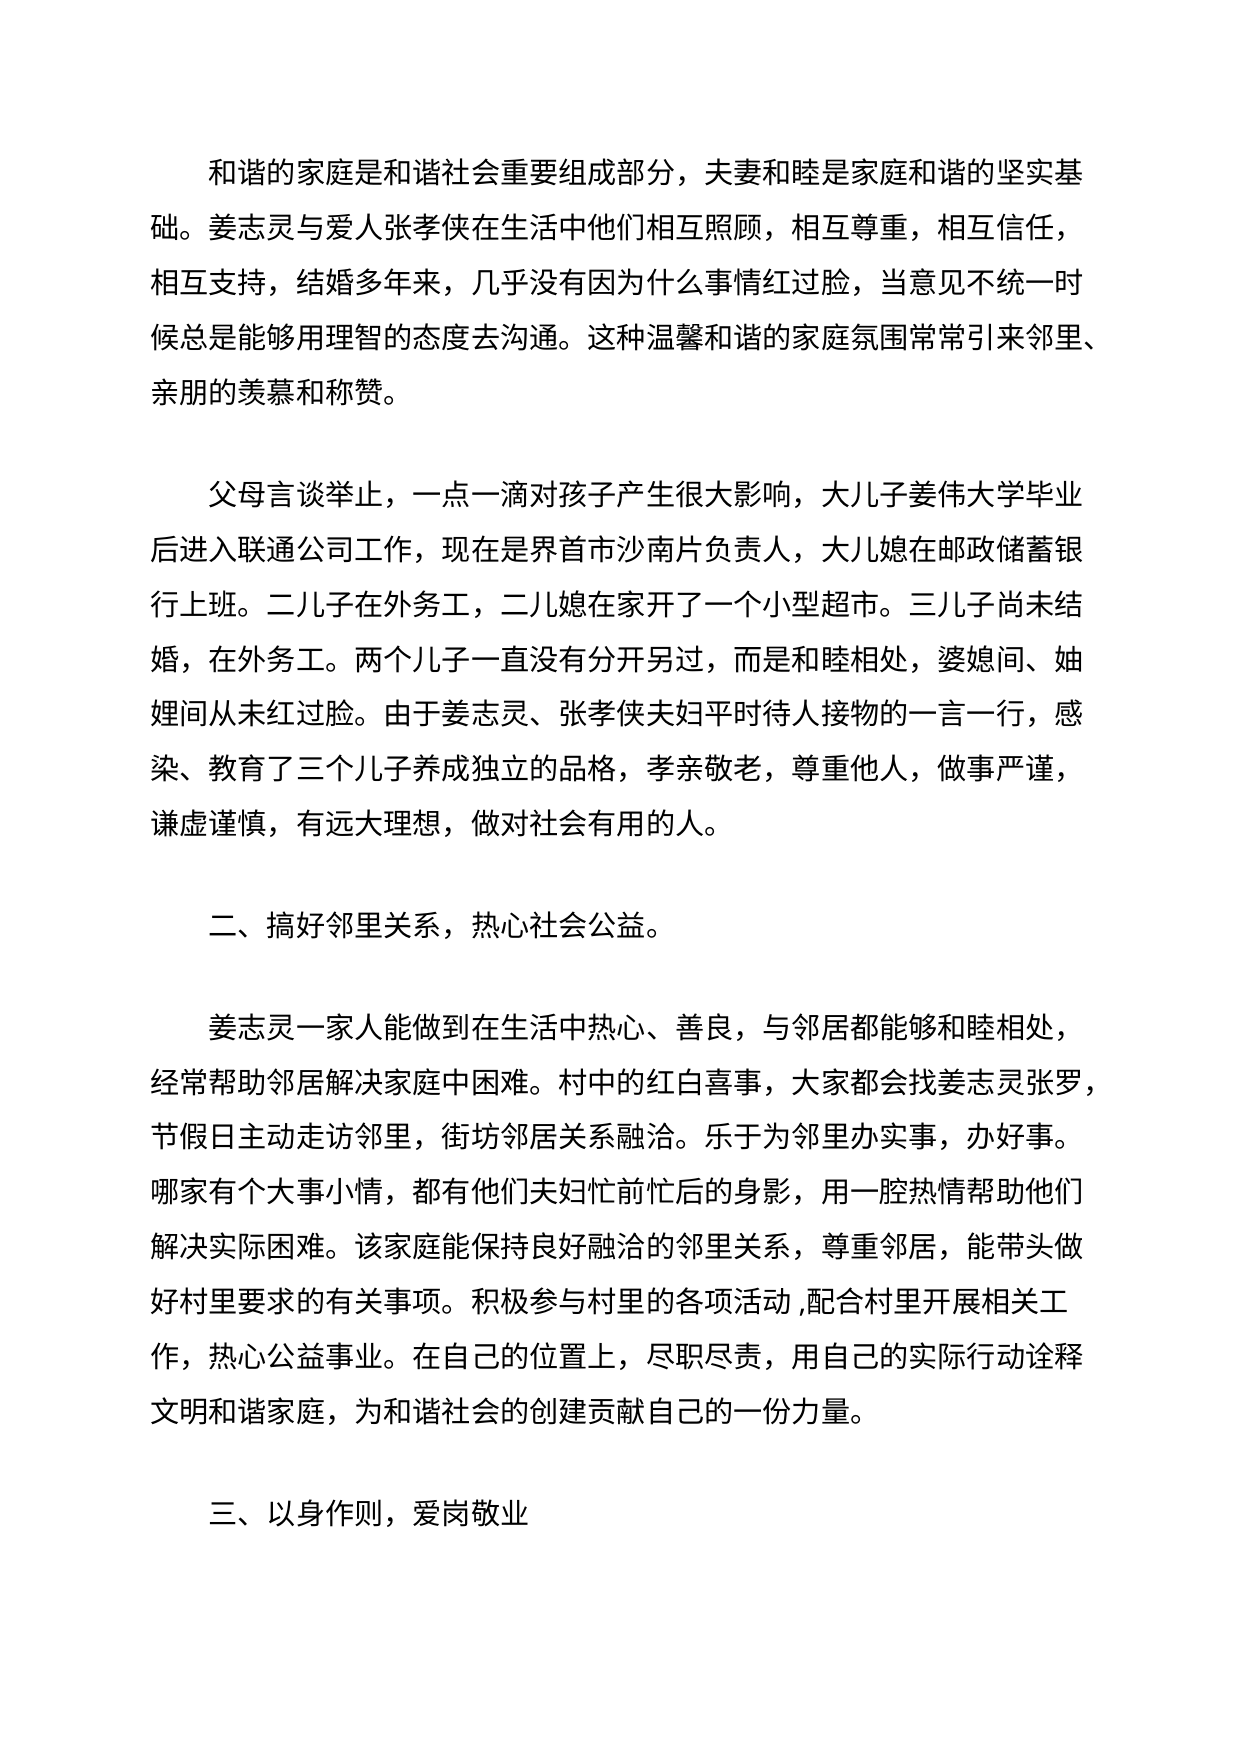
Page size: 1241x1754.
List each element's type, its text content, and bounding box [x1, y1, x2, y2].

text 二、搞好邻里关系，热心社会公益。 [150, 902, 1090, 945]
text 和谐的家庭是和谐社会重要组成部分，夫妻和睦是家庭和谐的坚实基础。姜志灵与爱人张孝侠在生活中他们相互照顾，相互尊重，相互信任，相互支持，结婚多年来，几乎没有因为什么事情红过脸，当意见不统一时候总是能够用理智的态度去沟通。这种温馨和谐的家庭氛围常常引来邻里、亲朋的羡慕和称赞。 [150, 150, 1090, 412]
text 父母言谈举止，一点一滴对孩子产生很大影响，大儿子姜伟大学毕业后进入联通公司工作，现在是界首市沙南片负责人，大儿媳在邮政储蓄银行上班。二儿子在外务工，二儿媳在家开了一个小型超市。三儿子尚未结婚，在外务工。两个儿子一直没有分开另过，而是和睦相处，婆媳间、妯娌间从未红过脸。由于姜志灵、张孝侠夫妇平时待人接物的一言一行，感染、教育了三个儿子养成独立的品格，孝亲敬老，尊重他人，做事严谨，谦虚谨慎，有远大理想，做对社会有用的人。 [150, 471, 1090, 843]
text 姜志灵一家人能做到在生活中热心、善良，与邻居都能够和睦相处，经常帮助邻居解决家庭中困难。村中的红白喜事，大家都会找姜志灵张罗，节假日主动走访邻里，街坊邻居关系融洽。乐于为邻里办实事，办好事。哪家有个大事小情，都有他们夫妇忙前忙后的身影，用一腔热情帮助他们解决实际困难。该家庭能保持良好融洽的邻里关系，尊重邻居，能带头做好村里要求的有关事项。积极参与村里的各项活动 ,配合村里开展相关工作，热心公益事业。在自己的位置上，尽职尽责，用自己的实际行动诠释文明和谐家庭，为和谐社会的创建贡献自己的一份力量。 [150, 1004, 1090, 1431]
text 三、以身作则，爱岗敬业 [150, 1490, 1090, 1533]
